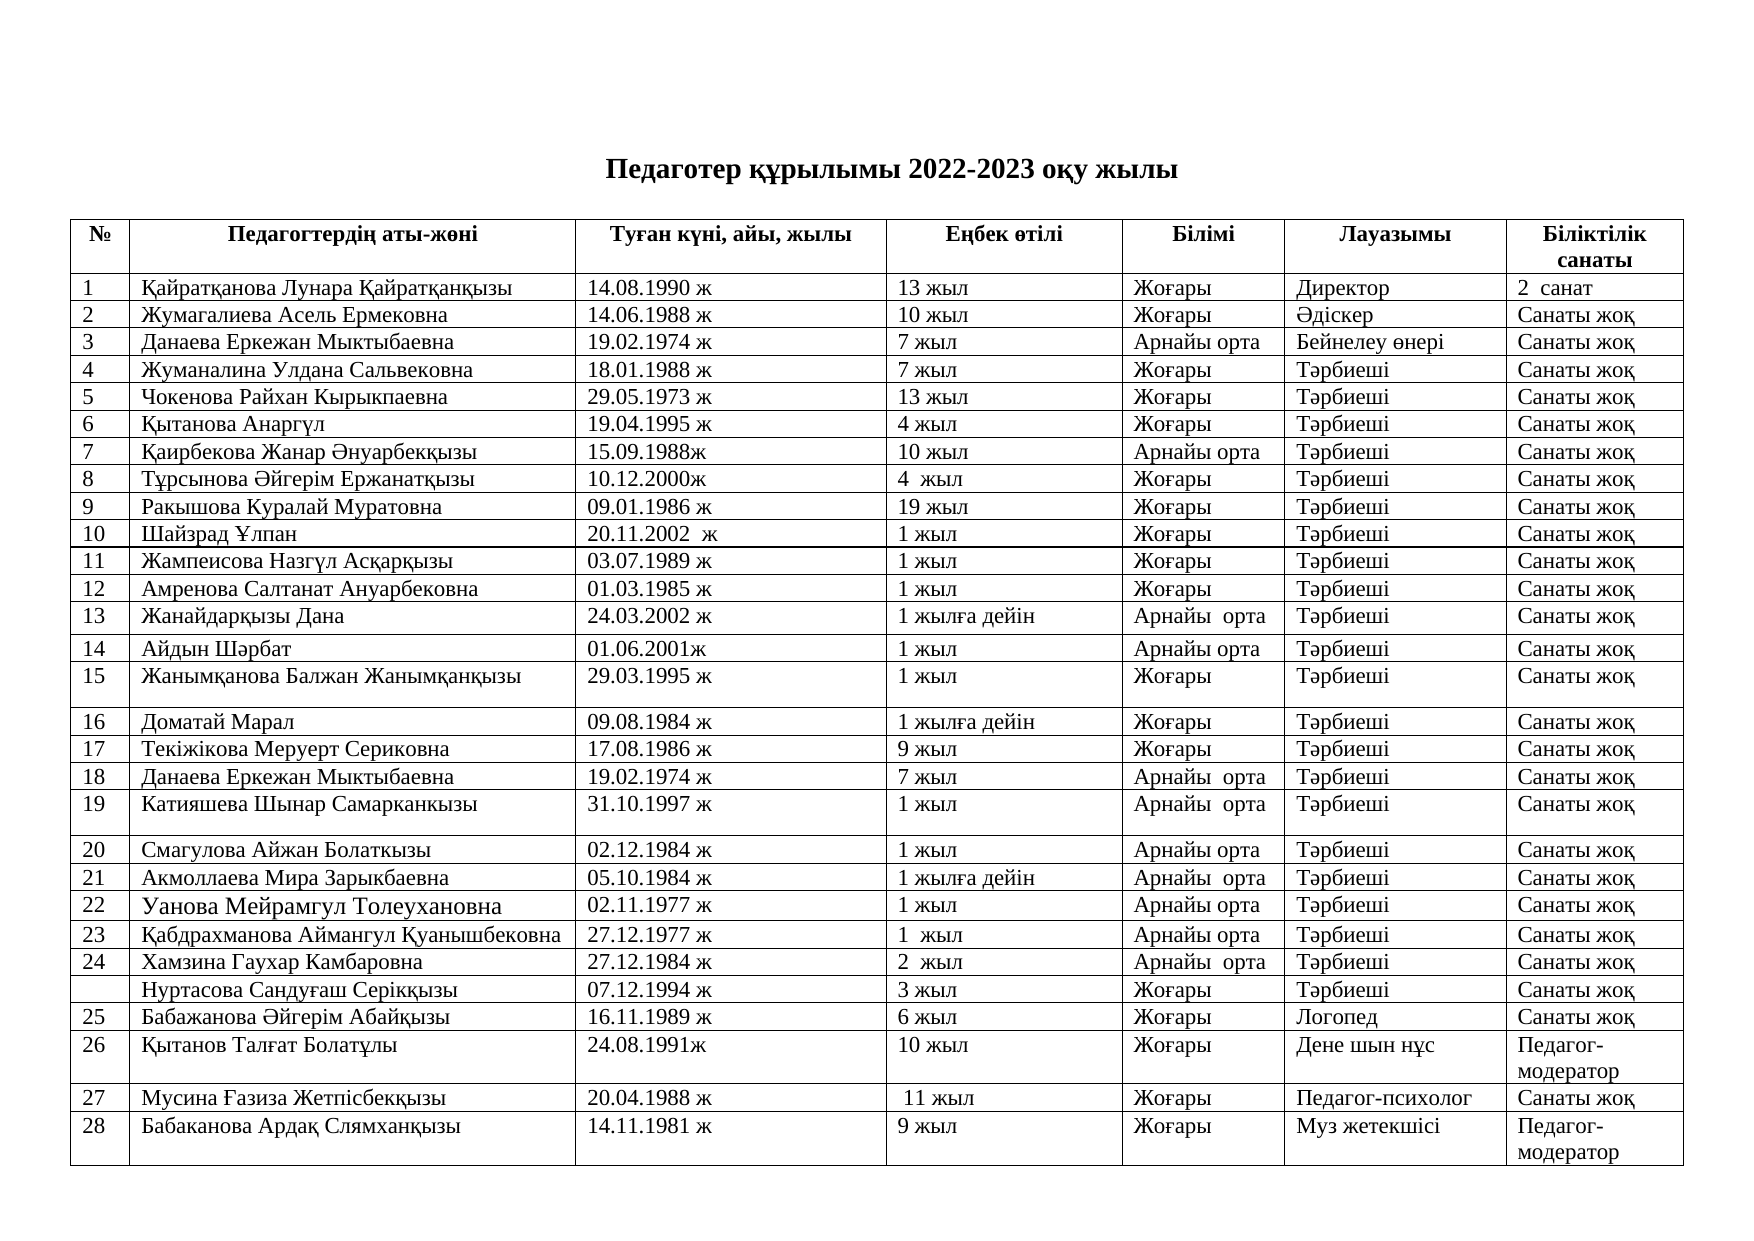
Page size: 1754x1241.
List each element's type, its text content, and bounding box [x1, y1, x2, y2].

table_cell Санаты жоқ [1507, 383, 1683, 409]
table_cell 22 [71, 891, 129, 920]
table_cell Тәрбиеші [1285, 662, 1506, 707]
table_cell Санаты жоқ [1507, 976, 1683, 1002]
table_cell Қытанова Анаргүл [130, 411, 575, 437]
table_cell 2 жыл [887, 949, 1122, 975]
table_cell Жампеисова Назгүл Асқарқызы [130, 548, 575, 574]
table_cell Тәрбиеші [1285, 383, 1506, 409]
table_cell 9 жыл [887, 736, 1122, 762]
table_cell Санаты жоқ [1507, 438, 1683, 464]
table_cell Арнайы орта [1123, 949, 1284, 975]
table_cell Тәрбиеші [1285, 438, 1506, 464]
table_cell 7 жыл [887, 328, 1122, 355]
table_cell Шайзрад Ұлпан [130, 520, 575, 546]
table_cell Тәрбиеші [1285, 976, 1506, 1002]
table_cell Амренова Салтанат Ануарбековна [130, 575, 575, 601]
table_cell Жоғары [1123, 1031, 1284, 1083]
table_cell 16.11.1989 ж [576, 1003, 886, 1029]
table_cell Жоғары [1123, 301, 1284, 327]
table_cell 11 жыл [887, 1084, 1122, 1111]
table_cell 26 [71, 1031, 129, 1083]
table_cell 09.08.1984 ж [576, 708, 886, 734]
table_cell Мусина Ғазиза Жетпісбекқызы [130, 1084, 575, 1111]
table_cell 18.01.1988 ж [576, 356, 886, 382]
table_cell Арнайы орта [1123, 602, 1284, 633]
table_cell 2 [71, 301, 129, 327]
table_cell 1 жылға дейін [887, 864, 1122, 890]
table_cell 4 жыл [887, 465, 1122, 492]
table_cell Санаты жоқ [1507, 921, 1683, 947]
table_cell Доматай Марал [130, 708, 575, 734]
table_cell 29.05.1973 ж [576, 383, 886, 409]
table_cell Санаты жоқ [1507, 949, 1683, 975]
table_cell 24.08.1991ж [576, 1031, 886, 1083]
table_cell 24.03.2002 ж [576, 602, 886, 633]
table_cell Акмоллаева Мира Зарыкбаевна [130, 864, 575, 890]
table_cell Арнайы орта [1123, 763, 1284, 789]
table_cell Санаты жоқ [1507, 301, 1683, 327]
table_cell 10 жыл [887, 301, 1122, 327]
table_cell Жанымқанова Балжан Жанымқанқызы [130, 662, 575, 707]
table_cell 7 жыл [887, 763, 1122, 789]
table_cell Санаты жоқ [1507, 356, 1683, 382]
table_cell Ракышова Куралай Муратовна [130, 493, 575, 519]
table_cell 6 жыл [887, 1003, 1122, 1029]
table_cell 27.12.1977 ж [576, 921, 886, 947]
table_cell Арнайы орта [1123, 891, 1284, 920]
table_header № [71, 220, 129, 272]
table_cell Текіжікова Меруерт Сериковна [130, 736, 575, 762]
table_cell 20 [71, 836, 129, 863]
table_cell 9 [71, 493, 129, 519]
table_cell Жоғары [1123, 1084, 1284, 1111]
table_cell Санаты жоқ [1507, 1084, 1683, 1111]
table_cell Арнайы орта [1123, 438, 1284, 464]
table_cell 19.02.1974 ж [576, 763, 886, 789]
table_cell 19.02.1974 ж [576, 328, 886, 355]
table_cell 21 [71, 864, 129, 890]
table_cell 1 жыл [887, 520, 1122, 546]
table_cell Жоғары [1123, 274, 1284, 300]
table_cell Директор [1285, 274, 1506, 300]
table_cell 1 жыл [887, 921, 1122, 947]
table_cell Чокенова Райхан Кырыкпаевна [130, 383, 575, 409]
table_cell [71, 976, 129, 1002]
table_cell 07.12.1994 ж [576, 976, 886, 1002]
table_cell 09.01.1986 ж [576, 493, 886, 519]
table_cell 02.12.1984 ж [576, 836, 886, 863]
table_cell 3 жыл [887, 976, 1122, 1002]
table_cell Жоғары [1123, 1003, 1284, 1029]
table_cell 1 жыл [887, 575, 1122, 601]
table_cell Жуманалина Улдана Сальвековна [130, 356, 575, 382]
table_cell Бабаканова Ардақ Слямханқызы [130, 1112, 575, 1164]
table_cell 1 жыл [887, 836, 1122, 863]
table_cell 1 жылға дейін [887, 708, 1122, 734]
table_cell 15.09.1988ж [576, 438, 886, 464]
table_cell Санаты жоқ [1507, 891, 1683, 920]
table_cell 27 [71, 1084, 129, 1111]
table_cell Санаты жоқ [1507, 575, 1683, 601]
table_header Біліктілік санаты [1507, 220, 1683, 272]
table_cell 27.12.1984 ж [576, 949, 886, 975]
table_cell Тәрбиеші [1285, 763, 1506, 789]
table_cell Жоғары [1123, 465, 1284, 492]
table_cell Педагог-психолог [1285, 1084, 1506, 1111]
table_cell Жоғары [1123, 976, 1284, 1002]
table_cell Арнайы орта [1123, 635, 1284, 661]
table_cell Бейнелеу өнері [1285, 328, 1506, 355]
table_cell 25 [71, 1003, 129, 1029]
table_cell Санаты жоқ [1507, 836, 1683, 863]
table_cell Тәрбиеші [1285, 602, 1506, 633]
table_cell 29.03.1995 ж [576, 662, 886, 707]
table_header Білімі [1123, 220, 1284, 272]
table_cell Тәрбиеші [1285, 575, 1506, 601]
table_cell 13 жыл [887, 383, 1122, 409]
table_cell Жоғары [1123, 356, 1284, 382]
table_cell Жоғары [1123, 575, 1284, 601]
table_cell Айдын Шәрбат [130, 635, 575, 661]
table_cell 17.08.1986 ж [576, 736, 886, 762]
table_cell 01.03.1985 ж [576, 575, 886, 601]
table_cell Қабдрахманова Аймангул Қуанышбековна [130, 921, 575, 947]
table_cell Тәрбиеші [1285, 356, 1506, 382]
table_cell 1 жыл [887, 790, 1122, 835]
table_cell Жумагалиева Асель Ермековна [130, 301, 575, 327]
table_cell Жоғары [1123, 548, 1284, 574]
table_cell Санаты жоқ [1507, 328, 1683, 355]
table_cell Данаева Еркежан Мыктыбаевна [130, 328, 575, 355]
table_cell Жоғары [1123, 493, 1284, 519]
table_cell Жоғары [1123, 411, 1284, 437]
table_cell 14 [71, 635, 129, 661]
table_cell 02.11.1977 ж [576, 891, 886, 920]
table_cell 23 [71, 921, 129, 947]
table_cell Дене шын нұс [1285, 1031, 1506, 1083]
table_cell 3 [71, 328, 129, 355]
table_cell Тәрбиеші [1285, 465, 1506, 492]
table_cell 14.11.1981 ж [576, 1112, 886, 1164]
table_cell 14.08.1990 ж [576, 274, 886, 300]
table_cell 19 [71, 790, 129, 835]
table_cell Тәрбиеші [1285, 891, 1506, 920]
table_cell 20.11.2002 ж [576, 520, 886, 546]
table_cell Санаты жоқ [1507, 864, 1683, 890]
table_cell 18 [71, 763, 129, 789]
table_cell Тәрбиеші [1285, 635, 1506, 661]
table_cell Жоғары [1123, 383, 1284, 409]
table_cell Катияшева Шынар Самарканкызы [130, 790, 575, 835]
table_cell Жоғары [1123, 708, 1284, 734]
table_cell Жанайдарқызы Дана [130, 602, 575, 633]
table_cell Санаты жоқ [1507, 708, 1683, 734]
table_cell 28 [71, 1112, 129, 1164]
table_cell Арнайы орта [1123, 328, 1284, 355]
table_header Туған күні, айы, жылы [576, 220, 886, 272]
table_cell Тәрбиеші [1285, 493, 1506, 519]
table_cell 14.06.1988 ж [576, 301, 886, 327]
table_cell 7 [71, 438, 129, 464]
table_cell 10 жыл [887, 438, 1122, 464]
table_header Лауазымы [1285, 220, 1506, 272]
table_cell Жоғары [1123, 662, 1284, 707]
table_cell 13 жыл [887, 274, 1122, 300]
table_cell Санаты жоқ [1507, 662, 1683, 707]
table_cell Арнайы орта [1123, 836, 1284, 863]
table_cell 1 жыл [887, 662, 1122, 707]
table_cell Тәрбиеші [1285, 411, 1506, 437]
table_cell 11 [71, 548, 129, 574]
table_cell Логопед [1285, 1003, 1506, 1029]
table_cell 7 жыл [887, 356, 1122, 382]
table_cell Тұрсынова Әйгерім Ержанатқызы [130, 465, 575, 492]
table_cell 03.07.1989 ж [576, 548, 886, 574]
table_cell Тәрбиеші [1285, 921, 1506, 947]
table_cell 19 жыл [887, 493, 1122, 519]
table_cell 1 жыл [887, 891, 1122, 920]
table_cell 12 [71, 575, 129, 601]
table_cell Арнайы орта [1123, 921, 1284, 947]
table_cell Арнайы орта [1123, 790, 1284, 835]
table_cell 10.12.2000ж [576, 465, 886, 492]
table_cell Санаты жоқ [1507, 493, 1683, 519]
table_cell Педагог-модератор [1507, 1112, 1683, 1164]
table_cell Бабажанова Әйгерім Абайқызы [130, 1003, 575, 1029]
table_cell 1 [71, 274, 129, 300]
table_cell 9 жыл [887, 1112, 1122, 1164]
table_cell Әдіскер [1285, 301, 1506, 327]
table_cell Тәрбиеші [1285, 949, 1506, 975]
table_cell Санаты жоқ [1507, 411, 1683, 437]
table_cell Санаты жоқ [1507, 635, 1683, 661]
table_cell Санаты жоқ [1507, 736, 1683, 762]
table_cell Тәрбиеші [1285, 736, 1506, 762]
table_cell Жоғары [1123, 1112, 1284, 1164]
table_cell 1 жыл [887, 635, 1122, 661]
table_cell 1 жылға дейін [887, 602, 1122, 633]
table_cell 1 жыл [887, 548, 1122, 574]
table_cell 24 [71, 949, 129, 975]
table_cell Қаирбекова Жанар Әнуарбекқызы [130, 438, 575, 464]
table_cell Тәрбиеші [1285, 864, 1506, 890]
table_cell 4 [71, 356, 129, 382]
table_cell 17 [71, 736, 129, 762]
table_cell 8 [71, 465, 129, 492]
table_cell 10 [71, 520, 129, 546]
table_cell 16 [71, 708, 129, 734]
table_cell Педагог- модератор [1507, 1031, 1683, 1083]
table_cell 20.04.1988 ж [576, 1084, 886, 1111]
table_cell Тәрбиеші [1285, 520, 1506, 546]
table_cell Санаты жоқ [1507, 520, 1683, 546]
table_cell Хамзина Гаухар Камбаровна [130, 949, 575, 975]
table_cell 5 [71, 383, 129, 409]
table_cell Тәрбиеші [1285, 548, 1506, 574]
table_cell 10 жыл [887, 1031, 1122, 1083]
table_cell 4 жыл [887, 411, 1122, 437]
table_cell Санаты жоқ [1507, 1003, 1683, 1029]
table_cell Қайратқанова Лунара Қайратқанқызы [130, 274, 575, 300]
table_cell Данаева Еркежан Мыктыбаевна [130, 763, 575, 789]
table_cell Нуртасова Сандуғаш Серікқызы [130, 976, 575, 1002]
table_cell Жоғары [1123, 736, 1284, 762]
table_cell Санаты жоқ [1507, 790, 1683, 835]
table_cell Арнайы орта [1123, 864, 1284, 890]
table_cell 15 [71, 662, 129, 707]
table_cell 31.10.1997 ж [576, 790, 886, 835]
text Педаготер құрылымы 2022-2023 оқу жылы [118, 152, 1606, 185]
table_cell Санаты жоқ [1507, 548, 1683, 574]
table_cell Санаты жоқ [1507, 602, 1683, 633]
table_cell 13 [71, 602, 129, 633]
table_cell Жоғары [1123, 520, 1284, 546]
table_cell Тәрбиеші [1285, 836, 1506, 863]
table_header Педагогтердің аты-жөні [130, 220, 575, 272]
table_cell 2 санат [1507, 274, 1683, 300]
table_header Еңбек өтілі [887, 220, 1122, 272]
table_cell Тәрбиеші [1285, 790, 1506, 835]
table_cell 6 [71, 411, 129, 437]
table_cell Санаты жоқ [1507, 465, 1683, 492]
table_cell Қытанов Талғат Болатұлы [130, 1031, 575, 1083]
table_cell Муз жетекшісі [1285, 1112, 1506, 1164]
table_cell Санаты жоқ [1507, 763, 1683, 789]
table_cell Смагулова Айжан Болаткызы [130, 836, 575, 863]
table_cell 01.06.2001ж [576, 635, 886, 661]
table_cell Уанова Мейрамгул Толеухановна [130, 891, 575, 920]
table_cell 05.10.1984 ж [576, 864, 886, 890]
table_cell Тәрбиеші [1285, 708, 1506, 734]
table_cell 19.04.1995 ж [576, 411, 886, 437]
